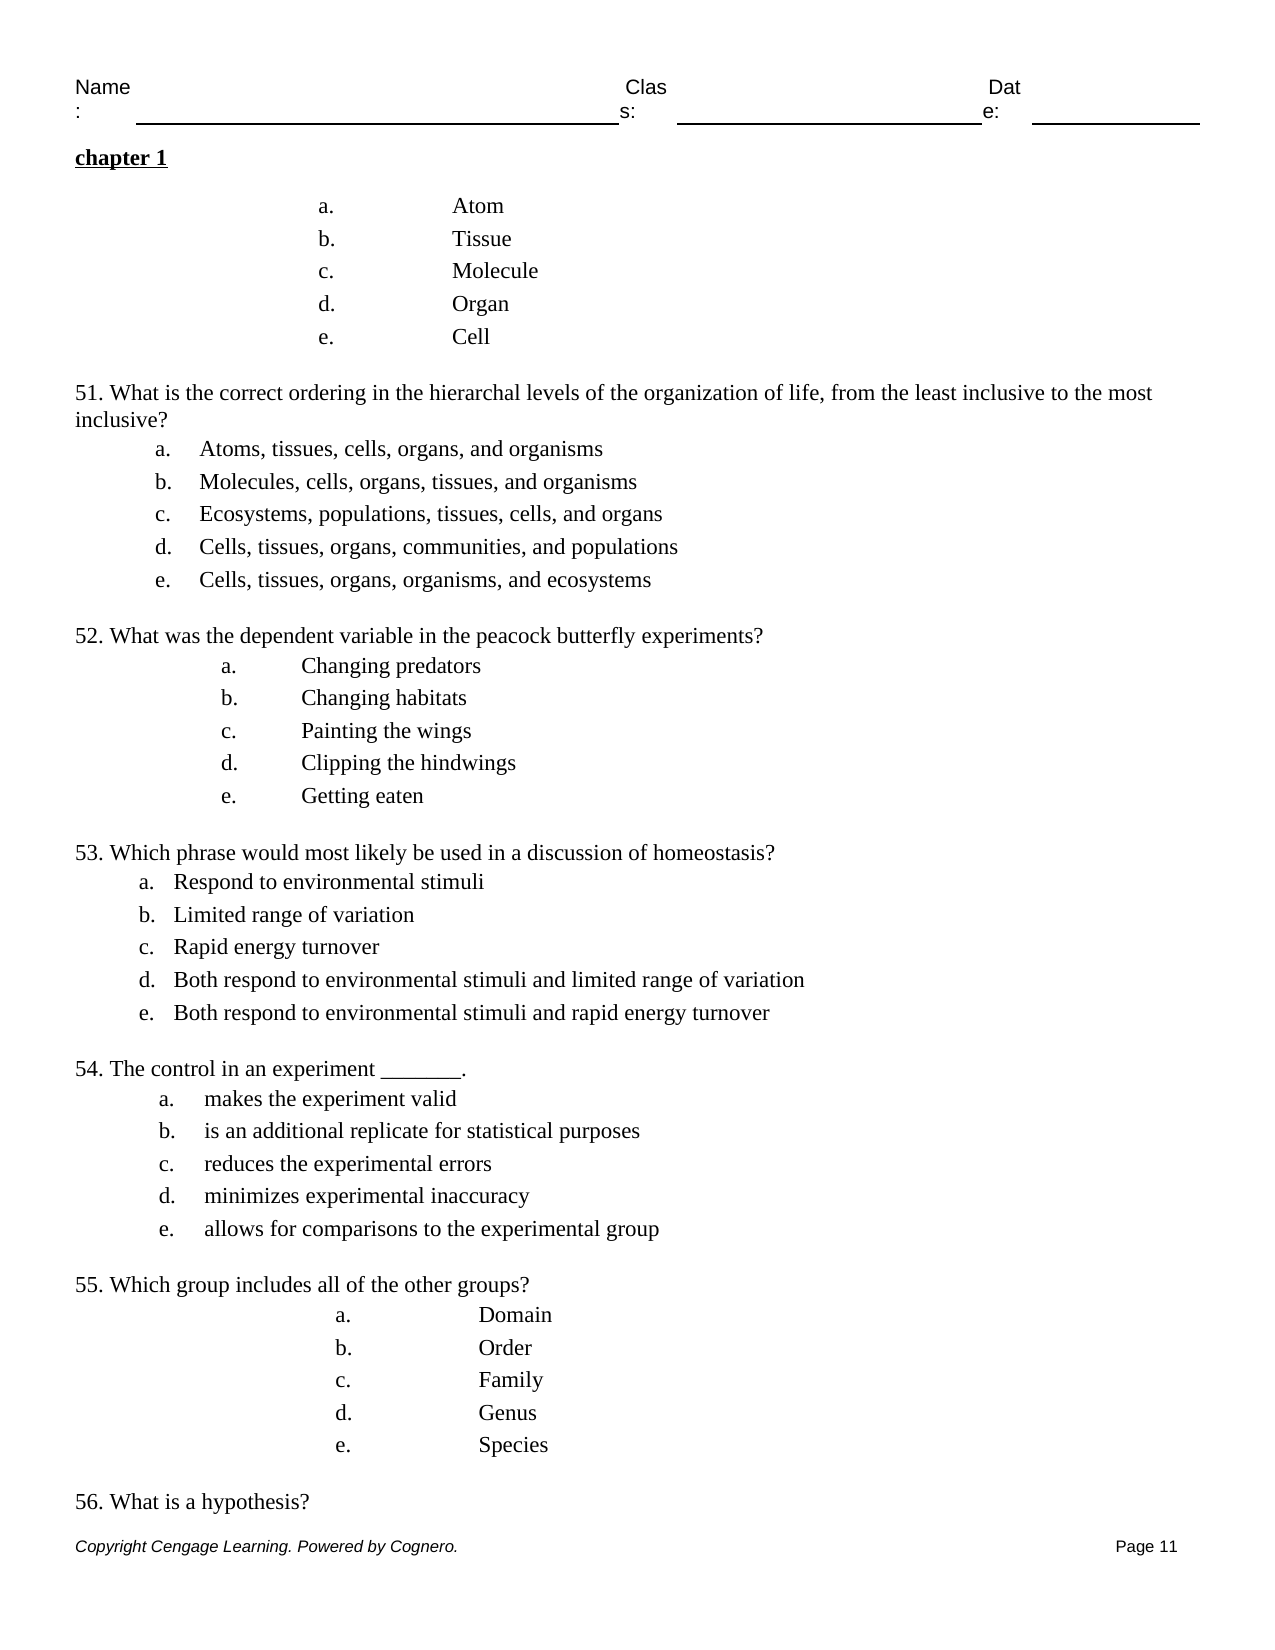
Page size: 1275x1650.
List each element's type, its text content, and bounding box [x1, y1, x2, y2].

table_header 51. What is the correct ordering in the hierarchal levels of the organization of life, from the least inclusive to the most inclusive? [75, 379, 1200, 595]
table_header 52. What was the dependent variable in the peacock butterfly experiments? [75, 622, 1200, 812]
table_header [75, 189, 1200, 352]
table_header 53. Which phrase would most likely be used in a discussion of homeostasis? [75, 839, 1200, 1028]
table_header 54. The control in an experiment _______. [75, 1055, 1200, 1244]
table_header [75, 1488, 1200, 1514]
table_header 55. Which group includes all of the other groups? [75, 1272, 1200, 1461]
